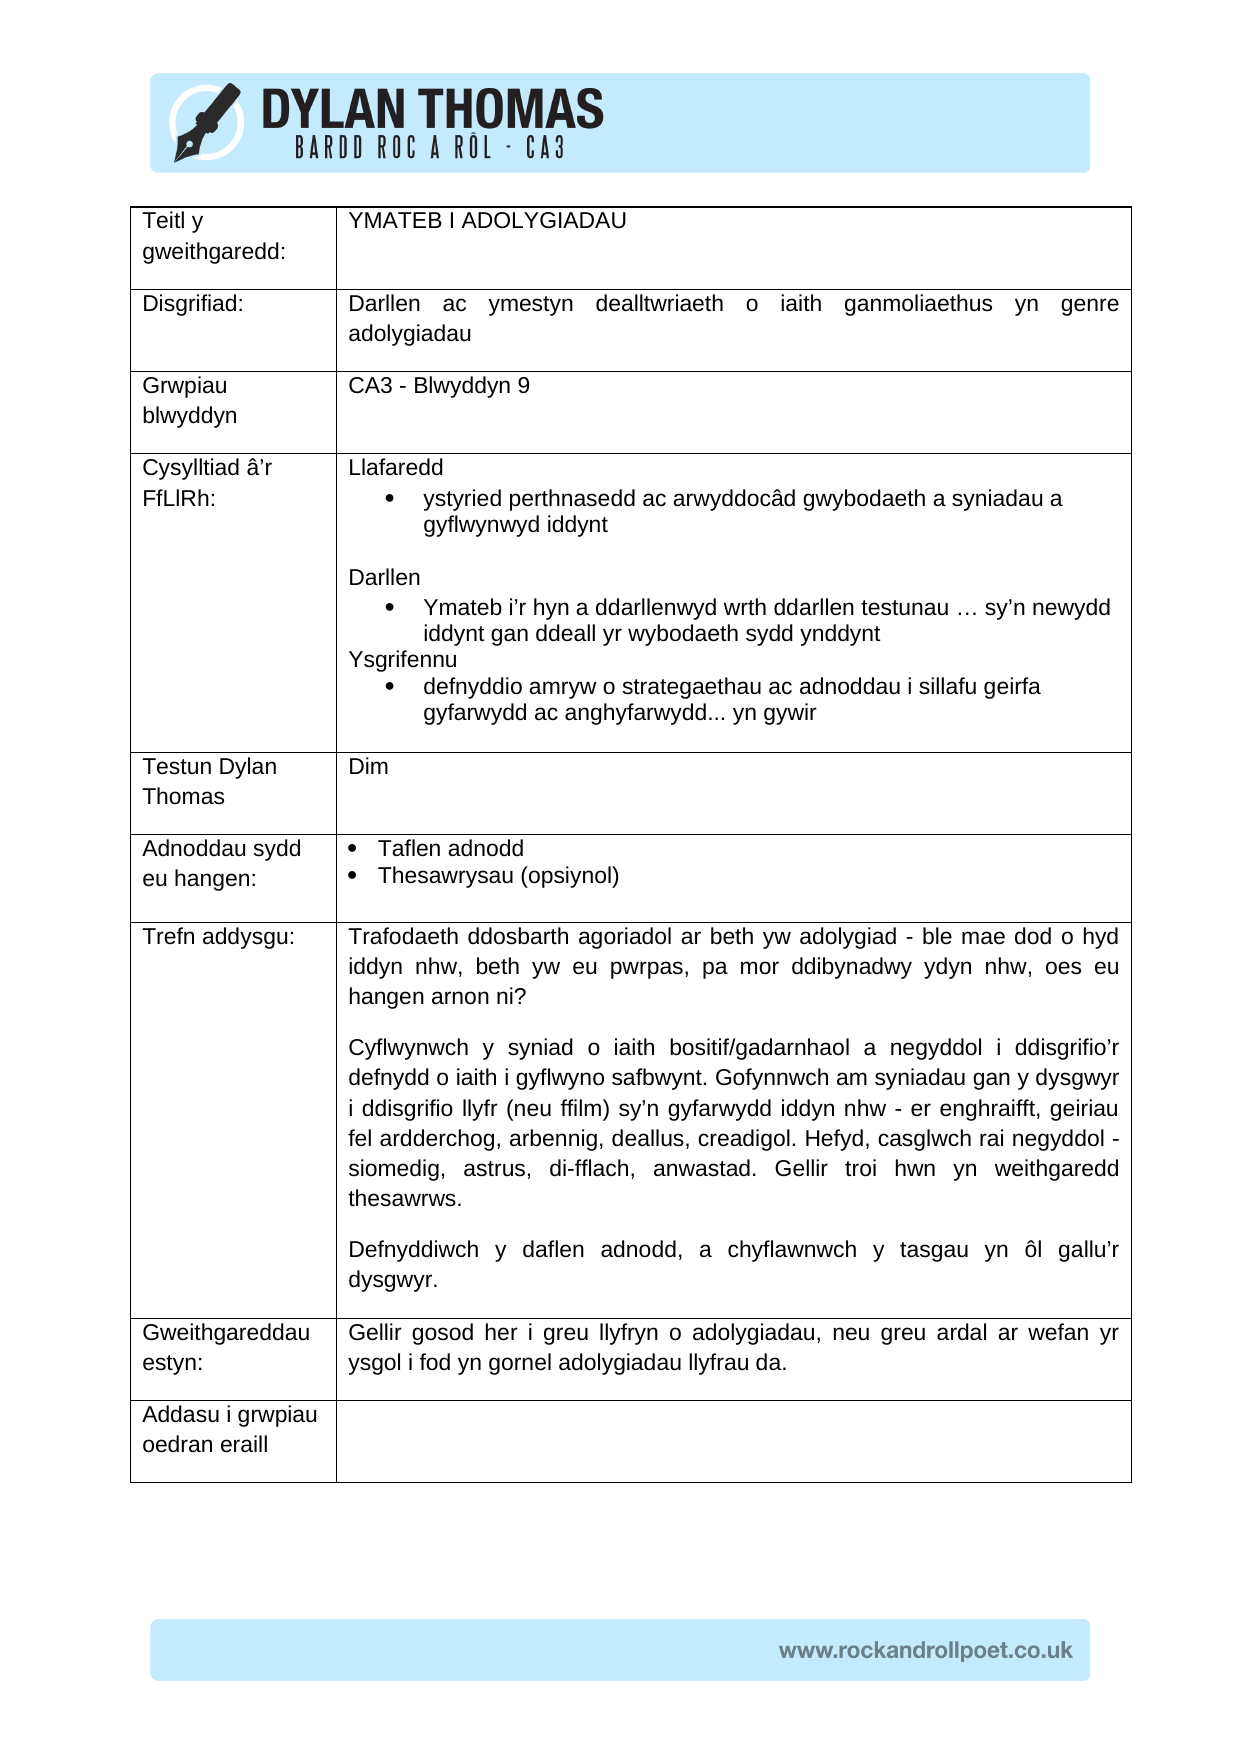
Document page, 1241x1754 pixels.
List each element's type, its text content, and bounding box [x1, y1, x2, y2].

table_cell Addasu i grwpiau oedran eraill [131, 1401, 336, 1482]
table_cell Grwpiau blwyddyn [131, 372, 336, 453]
table_cell Testun Dylan Thomas [131, 753, 336, 834]
table_cell Darllen ac ymestyn dealltwriaeth o iaith ganmoliaethus yn genre adolygiadau [337, 290, 1131, 371]
table_cell CA3 - Blwyddyn 9 [337, 372, 1131, 453]
table_cell Trefn addysgu: [131, 923, 336, 1317]
table_header YMATEB I ADOLYGIADAU [337, 208, 1131, 289]
table_cell Gweithgareddau estyn: [131, 1319, 336, 1400]
table_cell Disgrifiad: [131, 290, 336, 371]
table_cell Adnoddau sydd eu hangen: [131, 835, 336, 922]
table_cell Cysylltiad â’r FfLlRh: [131, 454, 336, 752]
picture [150, 73, 1091, 173]
table_cell Llafaredd ystyried perthnasedd ac arwyddocâd gwybodaeth a syniadau a gyflwynwyd iddynt Darllen Ymateb i’r hyn a ddarllenwyd wrth ddarllen testunau … sy’n newydd iddynt gan ddeall yr wybodaeth sydd ynddynt Ysgrifennu defnyddio amryw o strategaethau ac adnoddau i sillafu geirfa gyfarwydd ac anghyfarwydd... yn gywir [337, 454, 1131, 752]
table_cell Trafodaeth ddosbarth agoriadol ar beth yw adolygiad - ble mae dod o hyd iddyn nhw, beth yw eu pwrpas, pa mor ddibynadwy ydyn nhw, oes eu hangen arnon ni? Cyflwynwch y syniad o iaith bositif/gadarnhaol a negyddol i ddisgrifio’r defnydd o iaith i gyflwyno safbwynt. Gofynnwch am syniadau gan y dysgwyr i ddisgrifio llyfr (neu ffilm) sy’n gyfarwydd iddyn nhw - er enghraifft, geiriau fel ardderchog, arbennig, deallus, creadigol. Hefyd, casglwch rai negyddol - siomedig, astrus, di-fflach, anwastad. Gellir troi hwn yn weithgaredd thesawrws. Defnyddiwch y daflen adnodd, a chyflawnwch y tasgau yn ôl gallu’r dysgwyr. [337, 923, 1131, 1317]
table_cell Gellir gosod her i greu llyfryn o adolygiadau, neu greu ardal ar wefan yr ysgol i fod yn gornel adolygiadau llyfrau da. [337, 1319, 1131, 1400]
picture [150, 1619, 1091, 1681]
table_cell [337, 1401, 1131, 1482]
table_header Teitl y gweithgaredd: [131, 208, 336, 289]
table_cell Taflen adnodd Thesawrysau (opsiynol) [337, 835, 1131, 922]
table_cell Dim [337, 753, 1131, 834]
